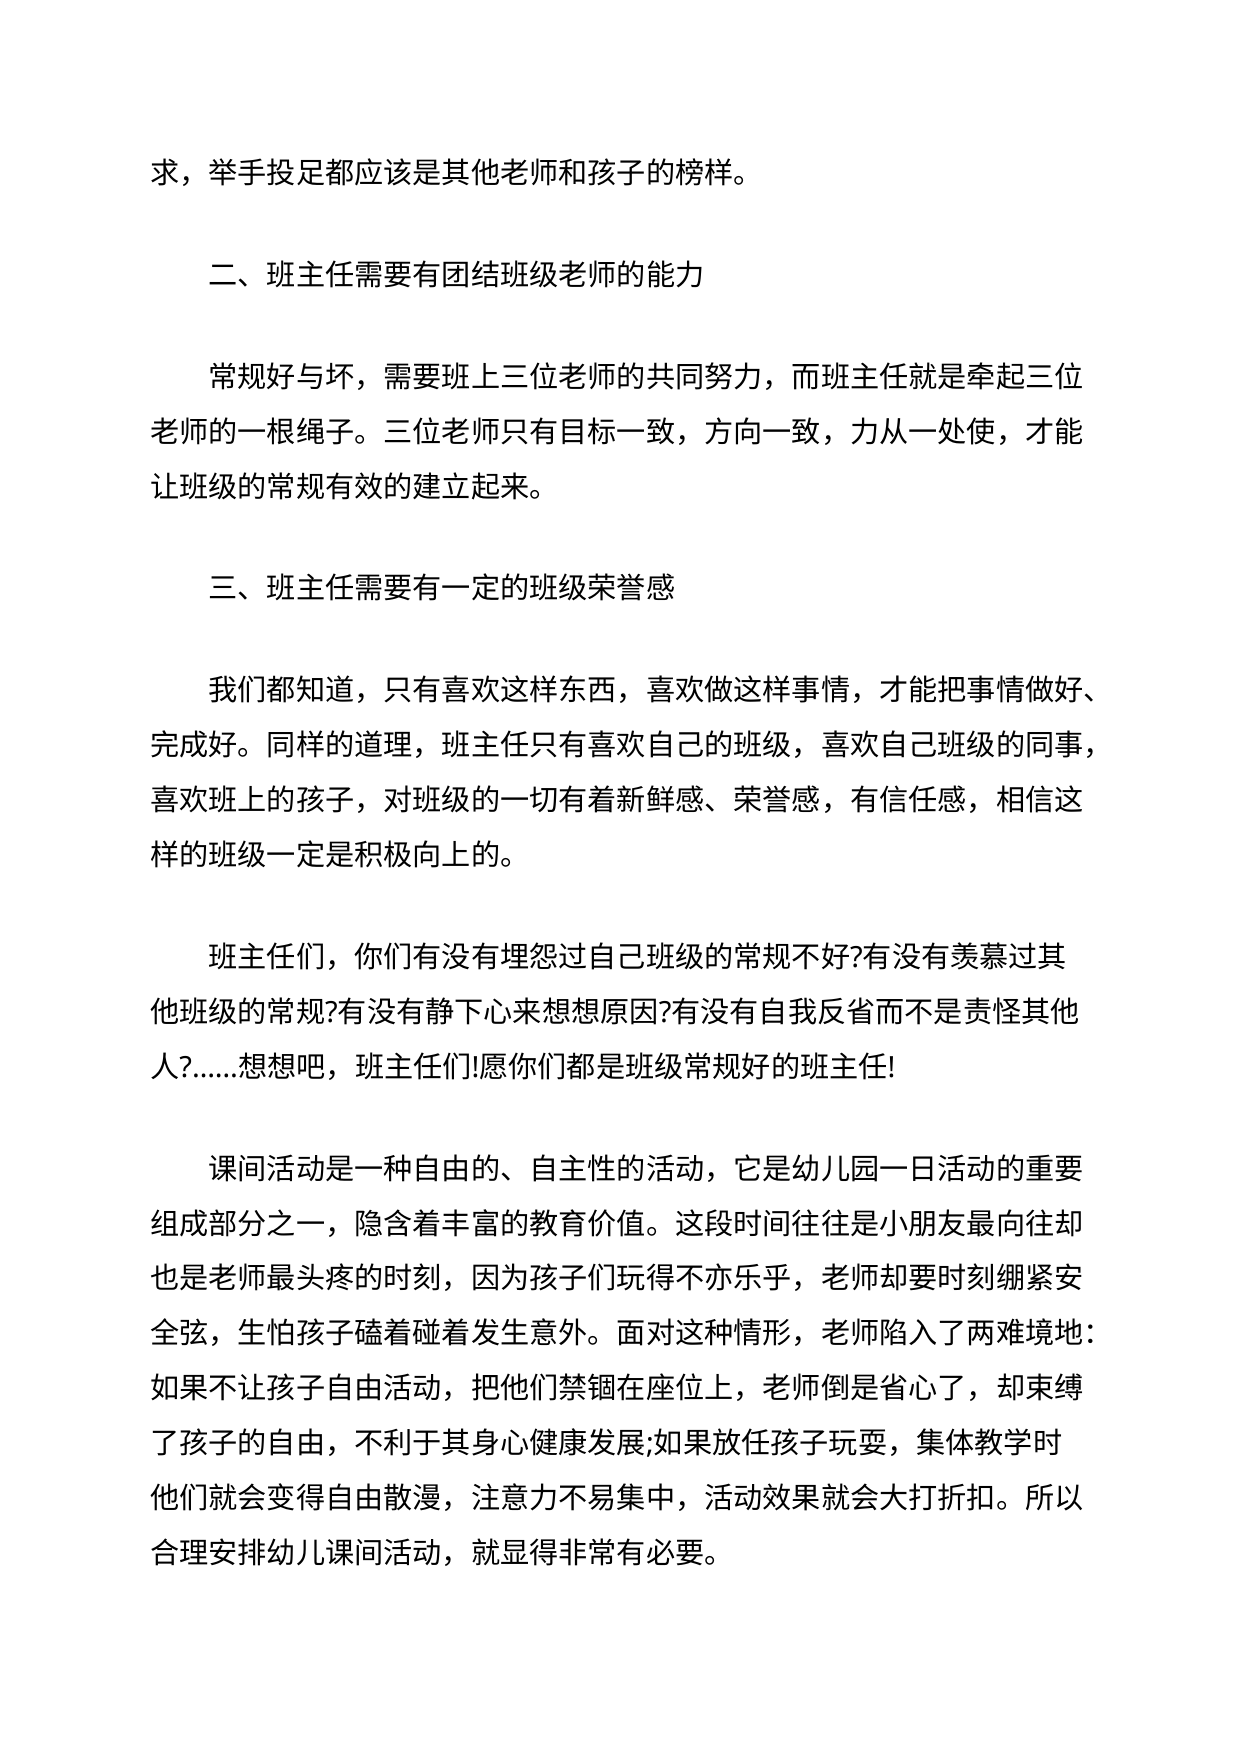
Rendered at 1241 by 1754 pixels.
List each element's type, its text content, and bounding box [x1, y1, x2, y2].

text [150, 150, 1090, 192]
text 三、班主任需要有一定的班级荣誉感 [150, 565, 1090, 607]
text 课间活动是一种自由的、自主性的活动，它是幼儿园一日活动的重要组成部分之一，隐含着丰富的教育价值。这段时间往往是小朋友最向往却也是老师最头疼的时刻，因为孩子们玩得不亦乐乎，老师却要时刻绷紧安全弦，生怕孩子磕着碰着发生意外。面对这种情形，老师陷入了两难境地：如果不让孩子自由活动，把他们禁锢在座位上，老师倒是省心了，却束缚了孩子的自由，不利于其身心健康发展;如果放任孩子玩耍，集体教学时他们就会变得自由散漫，注意力不易集中，活动效果就会大打折扣。所以合理安排幼儿课间活动，就显得非常有必要。 [150, 1145, 1090, 1572]
text 班主任们，你们有没有埋怨过自己班级的常规不好?有没有羡慕过其他班级的常规?有没有静下心来想想原因?有没有自我反省而不是责怪其他人?……想想吧，班主任们!愿你们都是班级常规好的班主任! [150, 933, 1090, 1086]
text 常规好与坏，需要班上三位老师的共同努力，而班主任就是牵起三位老师的一根绳子。三位老师只有目标一致，方向一致，力从一处使，才能让班级的常规有效的建立起来。 [150, 353, 1090, 506]
text 二、班主任需要有团结班级老师的能力 [150, 252, 1090, 294]
text 我们都知道，只有喜欢这样东西，喜欢做这样事情，才能把事情做好、完成好。同样的道理，班主任只有喜欢自己的班级，喜欢自己班级的同事，喜欢班上的孩子，对班级的一切有着新鲜感、荣誉感，有信任感，相信这样的班级一定是积极向上的。 [150, 667, 1090, 874]
